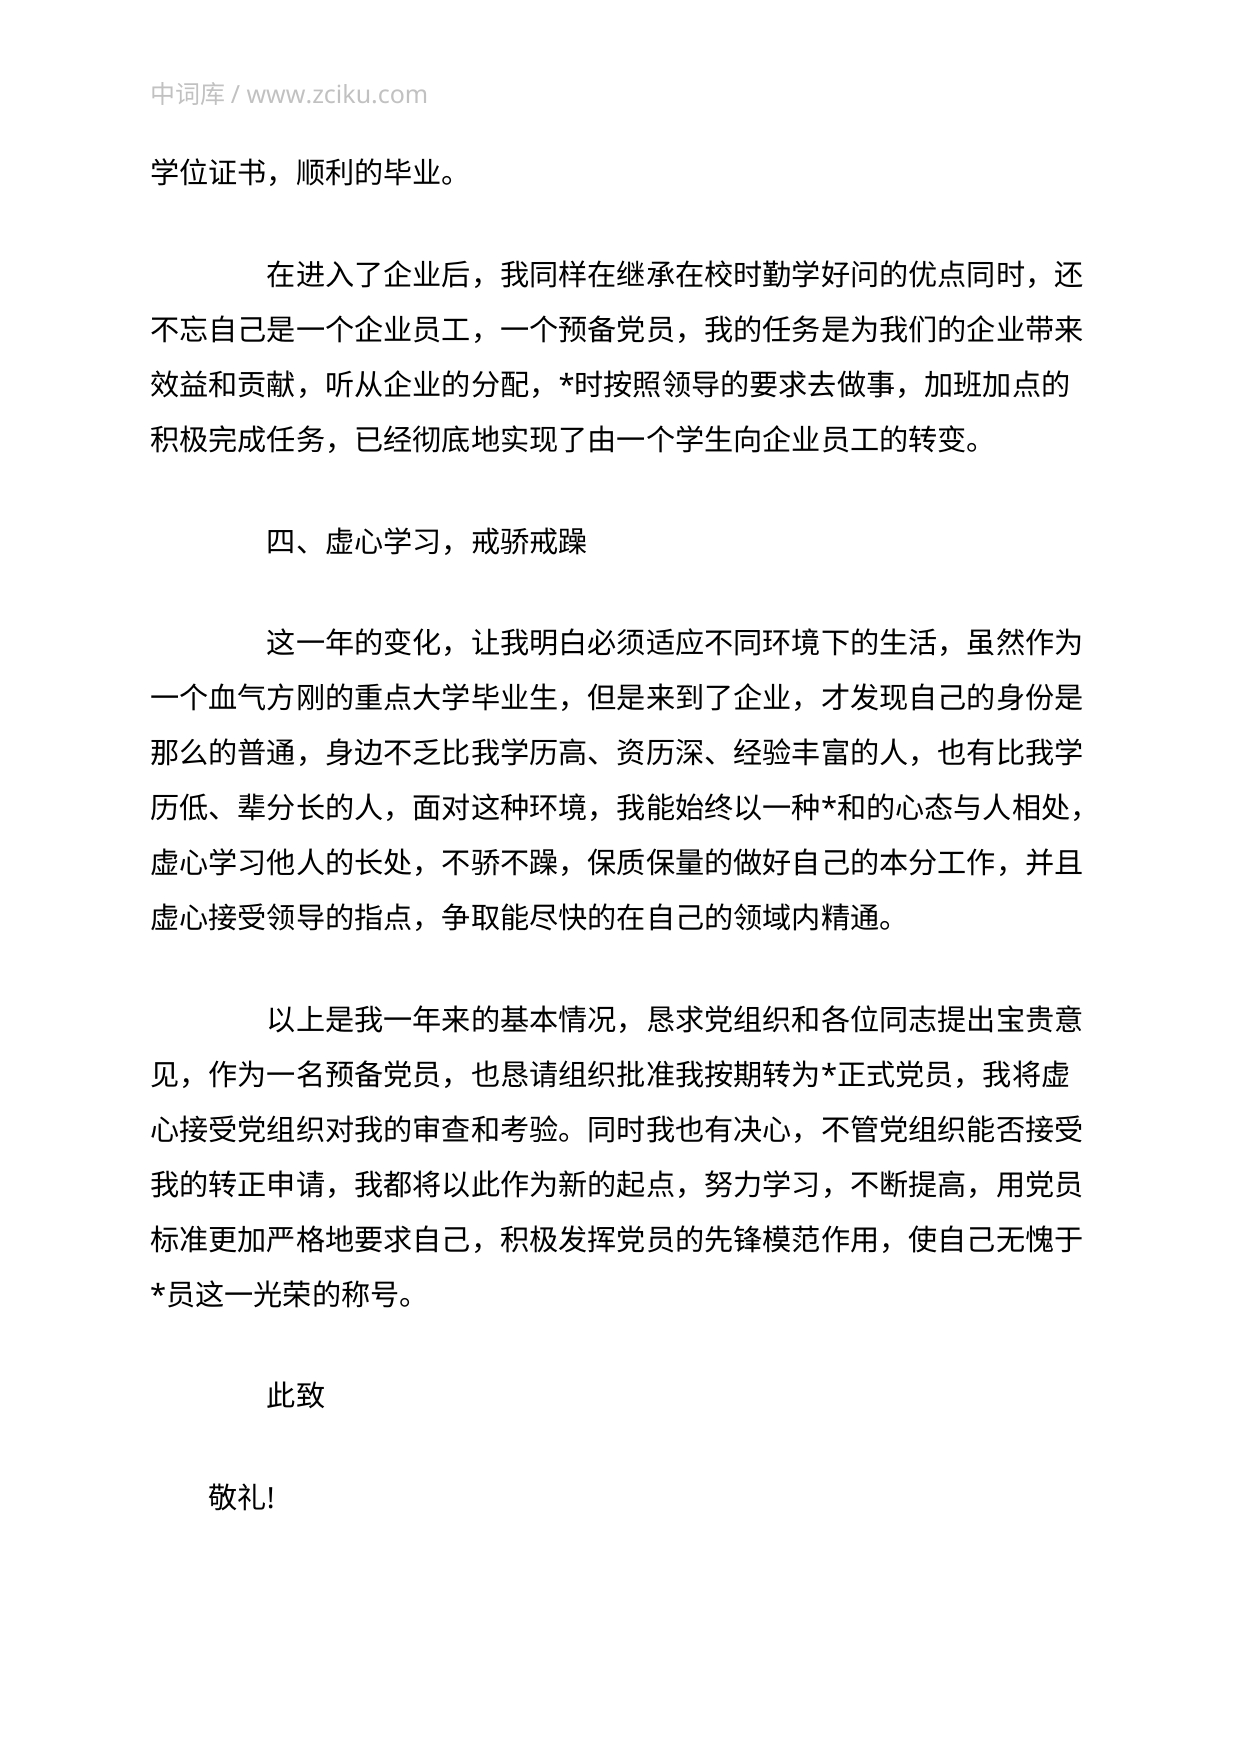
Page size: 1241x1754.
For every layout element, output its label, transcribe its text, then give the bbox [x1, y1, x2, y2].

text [150, 150, 1090, 192]
text 以上是我一年来的基本情况，恳求党组织和各位同志提出宝贵意见，作为一名预备党员，也恳请组织批准我按期转为*正式党员，我将虚心接受党组织对我的审查和考验。同时我也有决心，不管党组织能否接受我的转正申请，我都将以此作为新的起点，努力学习，不断提高，用党员标准更加严格地要求自己，积极发挥党员的先锋模范作用，使自己无愧于*员这一光荣的称号。 [150, 996, 1090, 1313]
text 这一年的变化，让我明白必须适应不同环境下的生活，虽然作为一个血气方刚的重点大学毕业生，但是来到了企业，才发现自己的身份是那么的普通，身边不乏比我学历高、资历深、经验丰富的人，也有比我学历低、辈分长的人，面对这种环境，我能始终以一种*和的心态与人相处，虚心学习他人的长处，不骄不躁，保质保量的做好自己的本分工作，并且虚心接受领导的指点，争取能尽快的在自己的领域内精通。 [150, 620, 1090, 937]
text 敬礼! [150, 1475, 1090, 1517]
text 此致 [150, 1373, 1090, 1415]
text 在进入了企业后，我同样在继承在校时勤学好问的优点同时，还不忘自己是一个企业员工，一个预备党员，我的任务是为我们的企业带来效益和贡献，听从企业的分配，*时按照领导的要求去做事，加班加点的积极完成任务，已经彻底地实现了由一个学生向企业员工的转变。 [150, 252, 1090, 459]
text 四、虚心学习，戒骄戒躁 [150, 518, 1090, 561]
